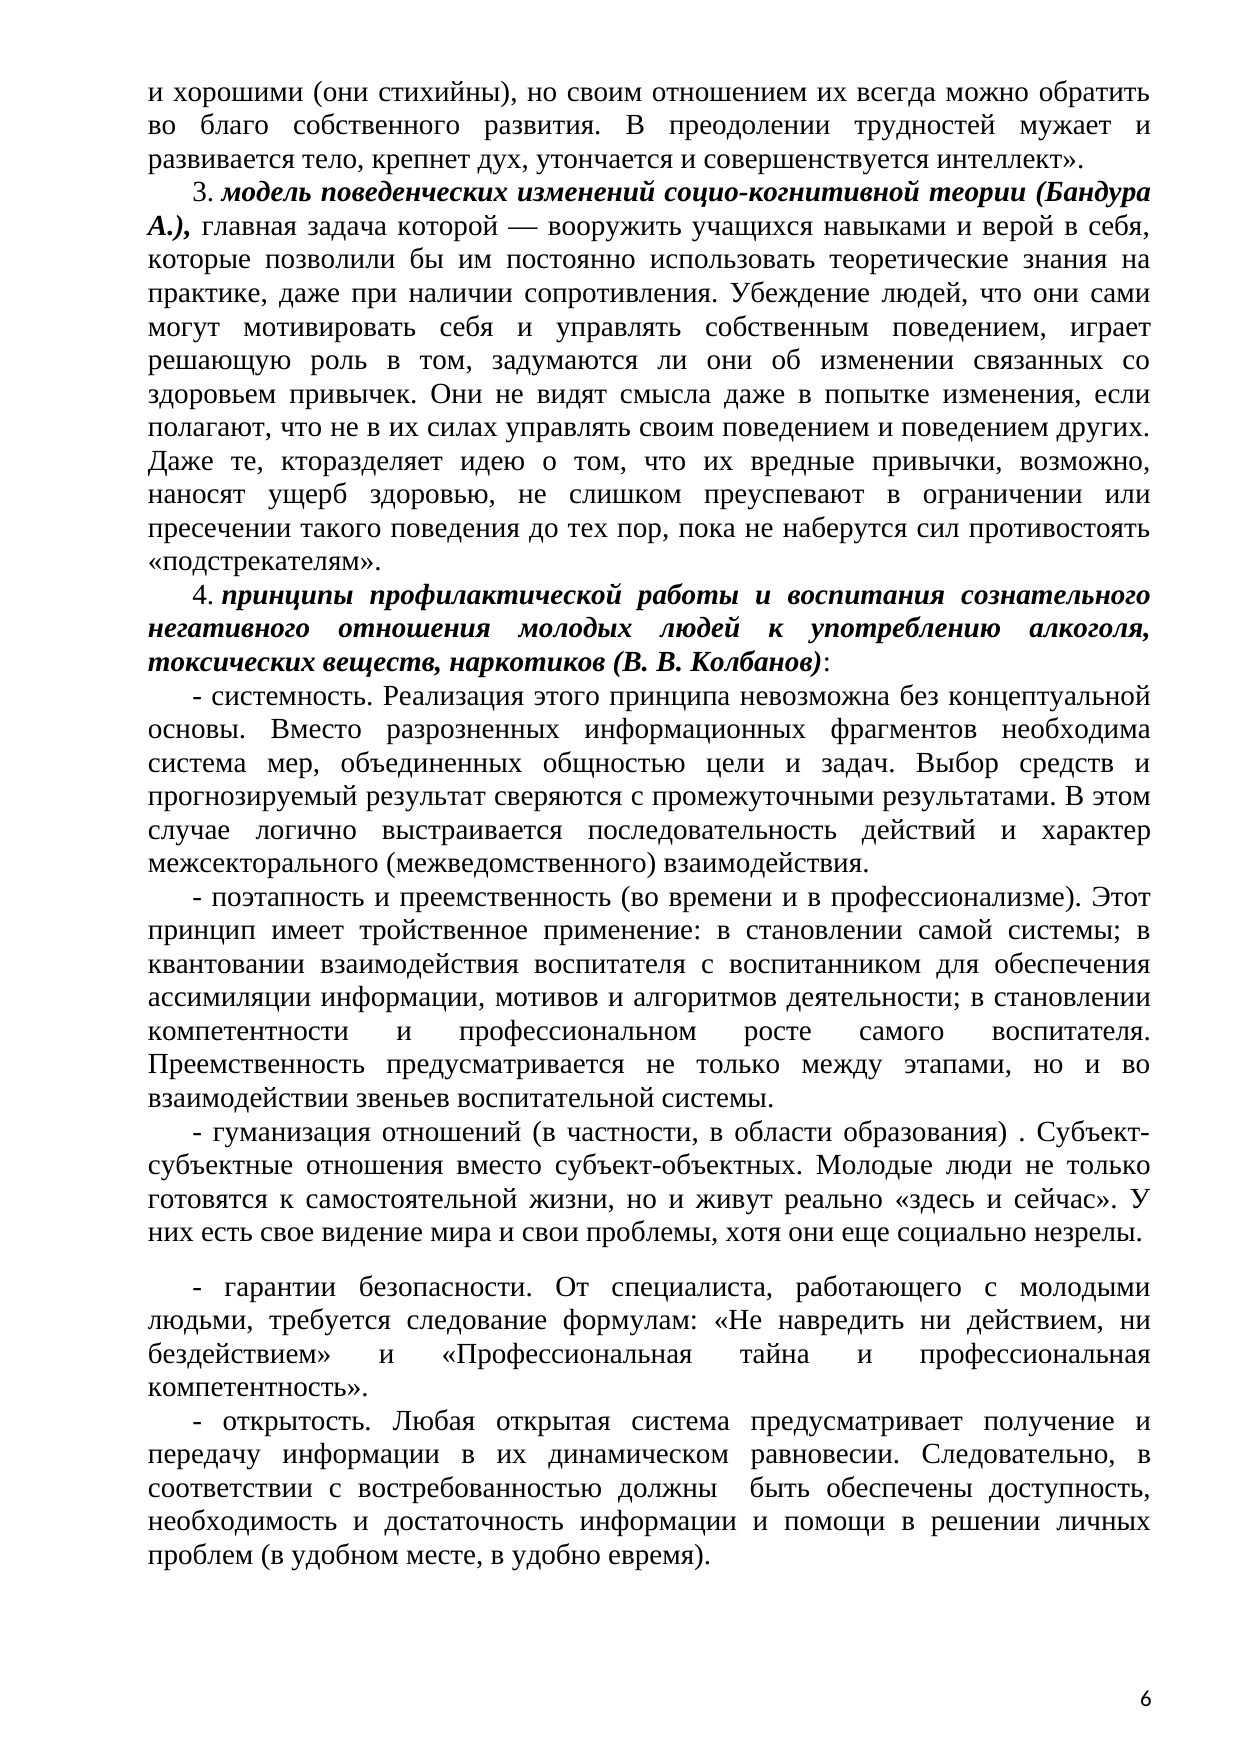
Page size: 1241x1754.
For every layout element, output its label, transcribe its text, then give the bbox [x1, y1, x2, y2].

list модель поведенческих изменений социо-когнитивной теории (Бандура А.), главная задача которой — вооружить учащихся навыками и верой в себя, которые позволили бы им постоянно использовать теоретические знания на практике, даже при наличии сопротивления. Убеждение людей, что они сами могут мотивировать себя и управлять собственным поведением, играет решающую роль в том, задумаются ли они об изменении связанных со здоровьем привычек. Они не видят смысла даже в попытке изменения, если полагают, что не в их силах управлять своим поведением и поведением других. Даже те, кторазделяет идею о том, что их вредные привычки, возможно, наносят ущерб здоровью, не слишком преуспевают в ограничении или пресечении такого поведения до тех пор, пока не наберутся сил противостоять «подстрекателям». [148, 174, 1152, 577]
text - поэтапность и преемственность (во времени и в профессионализме). Этот принцип имеет тройственное применение: в становлении самой системы; в квантовании взаимодействия воспитателя с воспитанником для обеспечения ассимиляции информации, мотивов и алгоритмов деятельности; в становлении компетентности и профессиональном росте самого воспитателя. Преемственность предусматривается не только между этапами, но и во взаимодействии звеньев воспитательной системы. [148, 879, 1152, 1114]
text - гарантии безопасности. От специалиста, работающего с молодыми людьми, требуется следование формулам: «Не навредить ни действием, ни бездействием» и «Профессиональная тайна и профессиональная компетентность». [148, 1269, 1152, 1403]
text - системность. Реализация этого принципа невозможна без концептуальной основы. Вместо разрозненных информационных фрагментов необходима система мер, объединенных общностью цели и задач. Выбор средств и прогнозируемый результат сверяются с промежуточными результатами. В этом случае логично выстраивается последовательность действий и характер межсекторального (межведомственного) взаимодействия. [148, 678, 1152, 879]
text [148, 74, 1152, 174]
text - открытость. Любая открытая система предусматривает получение и передачу информации в их динамическом равновесии. Следовательно, в соответствии с востребованностью должны быть обеспечены доступность, необходимость и достаточность информации и помощи в решении личных проблем (в удобном месте, в удобно евремя). [148, 1403, 1152, 1571]
text - гуманизация отношений (в частности, в области образования) . Субъект-субъектные отношения вместо субъект-объектных. Молодые люди не только готовятся к самостоятельной жизни, но и живут реально «здесь и сейчас». У них есть свое видение мира и свои проблемы, хотя они еще социально незрелы. [148, 1114, 1152, 1248]
list принципы профилактической работы и воспитания сознательного негативного отношения молодых людей к употреблению алкоголя, токсических веществ, наркотиков (В. В. Колбанов): [148, 577, 1152, 678]
